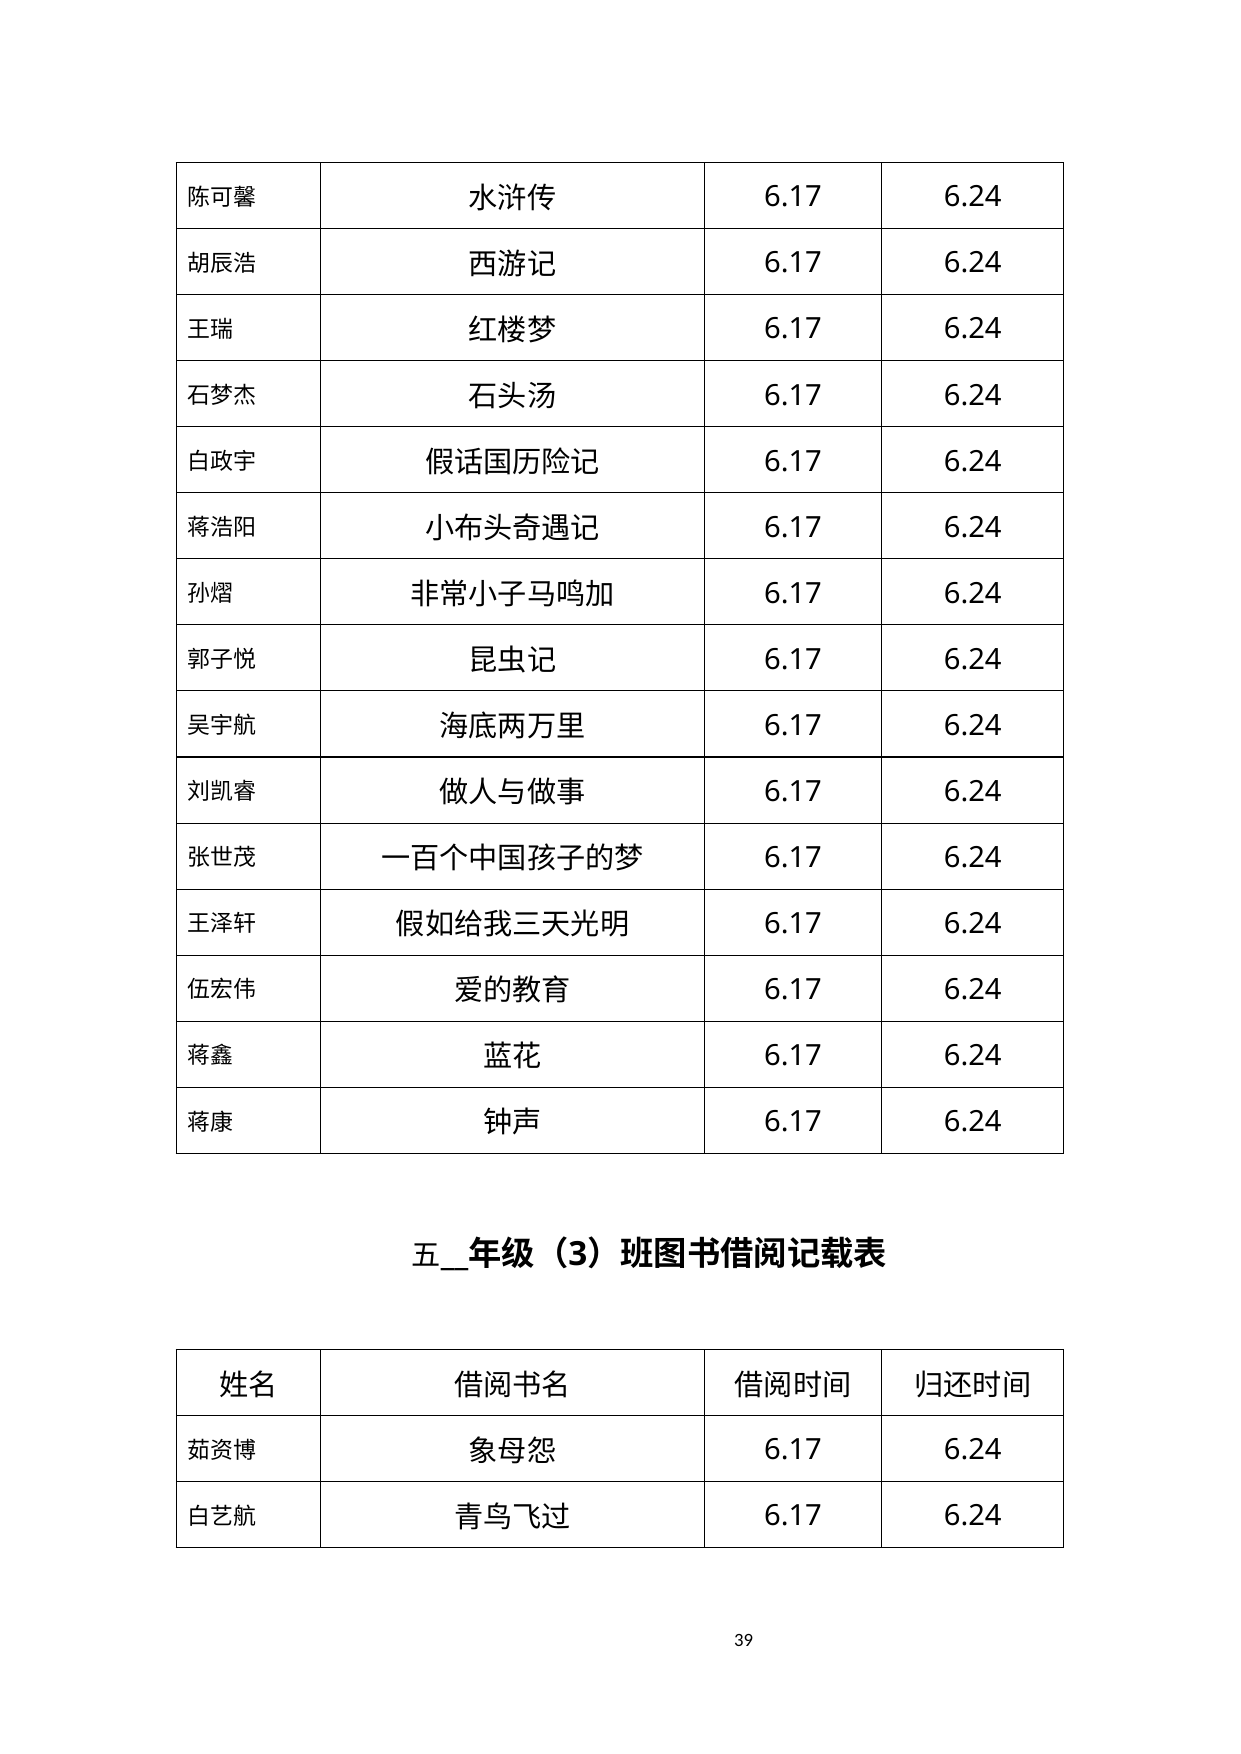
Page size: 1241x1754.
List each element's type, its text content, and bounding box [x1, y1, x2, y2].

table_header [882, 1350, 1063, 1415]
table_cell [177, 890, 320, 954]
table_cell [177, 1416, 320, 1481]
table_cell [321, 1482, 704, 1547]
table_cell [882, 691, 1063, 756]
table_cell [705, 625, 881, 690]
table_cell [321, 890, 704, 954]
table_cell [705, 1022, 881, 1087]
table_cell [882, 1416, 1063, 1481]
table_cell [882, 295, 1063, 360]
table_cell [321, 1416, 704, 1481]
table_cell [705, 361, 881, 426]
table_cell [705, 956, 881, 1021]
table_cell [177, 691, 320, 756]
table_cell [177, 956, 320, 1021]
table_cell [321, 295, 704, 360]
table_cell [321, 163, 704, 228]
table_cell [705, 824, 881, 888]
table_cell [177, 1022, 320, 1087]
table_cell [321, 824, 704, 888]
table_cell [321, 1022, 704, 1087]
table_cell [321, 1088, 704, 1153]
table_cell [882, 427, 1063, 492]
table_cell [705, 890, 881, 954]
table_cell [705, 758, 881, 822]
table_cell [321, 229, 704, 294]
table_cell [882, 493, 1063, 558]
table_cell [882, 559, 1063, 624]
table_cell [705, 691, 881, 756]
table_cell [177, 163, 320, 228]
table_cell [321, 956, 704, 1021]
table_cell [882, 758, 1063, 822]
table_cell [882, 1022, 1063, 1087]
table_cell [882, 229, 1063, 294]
text 五__年级（3）班图书借阅记载表 [187, 1219, 1053, 1284]
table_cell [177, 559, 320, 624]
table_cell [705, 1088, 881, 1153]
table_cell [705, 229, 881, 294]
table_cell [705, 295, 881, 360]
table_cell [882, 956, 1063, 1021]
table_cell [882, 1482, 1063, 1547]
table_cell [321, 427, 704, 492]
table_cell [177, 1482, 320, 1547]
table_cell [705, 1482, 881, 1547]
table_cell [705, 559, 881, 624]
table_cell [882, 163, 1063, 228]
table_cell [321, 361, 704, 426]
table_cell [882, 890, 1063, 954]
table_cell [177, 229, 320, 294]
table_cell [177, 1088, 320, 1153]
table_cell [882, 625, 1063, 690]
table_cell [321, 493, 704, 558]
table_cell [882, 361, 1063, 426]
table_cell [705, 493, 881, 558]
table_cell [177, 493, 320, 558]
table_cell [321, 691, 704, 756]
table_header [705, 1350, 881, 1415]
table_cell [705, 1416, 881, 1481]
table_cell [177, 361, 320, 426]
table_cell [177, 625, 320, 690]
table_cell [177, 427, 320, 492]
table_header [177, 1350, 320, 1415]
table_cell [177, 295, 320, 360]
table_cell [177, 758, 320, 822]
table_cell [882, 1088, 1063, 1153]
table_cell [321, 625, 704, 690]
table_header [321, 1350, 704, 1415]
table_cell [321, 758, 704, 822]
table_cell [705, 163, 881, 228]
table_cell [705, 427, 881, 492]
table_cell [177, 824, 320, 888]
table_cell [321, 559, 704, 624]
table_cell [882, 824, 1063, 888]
